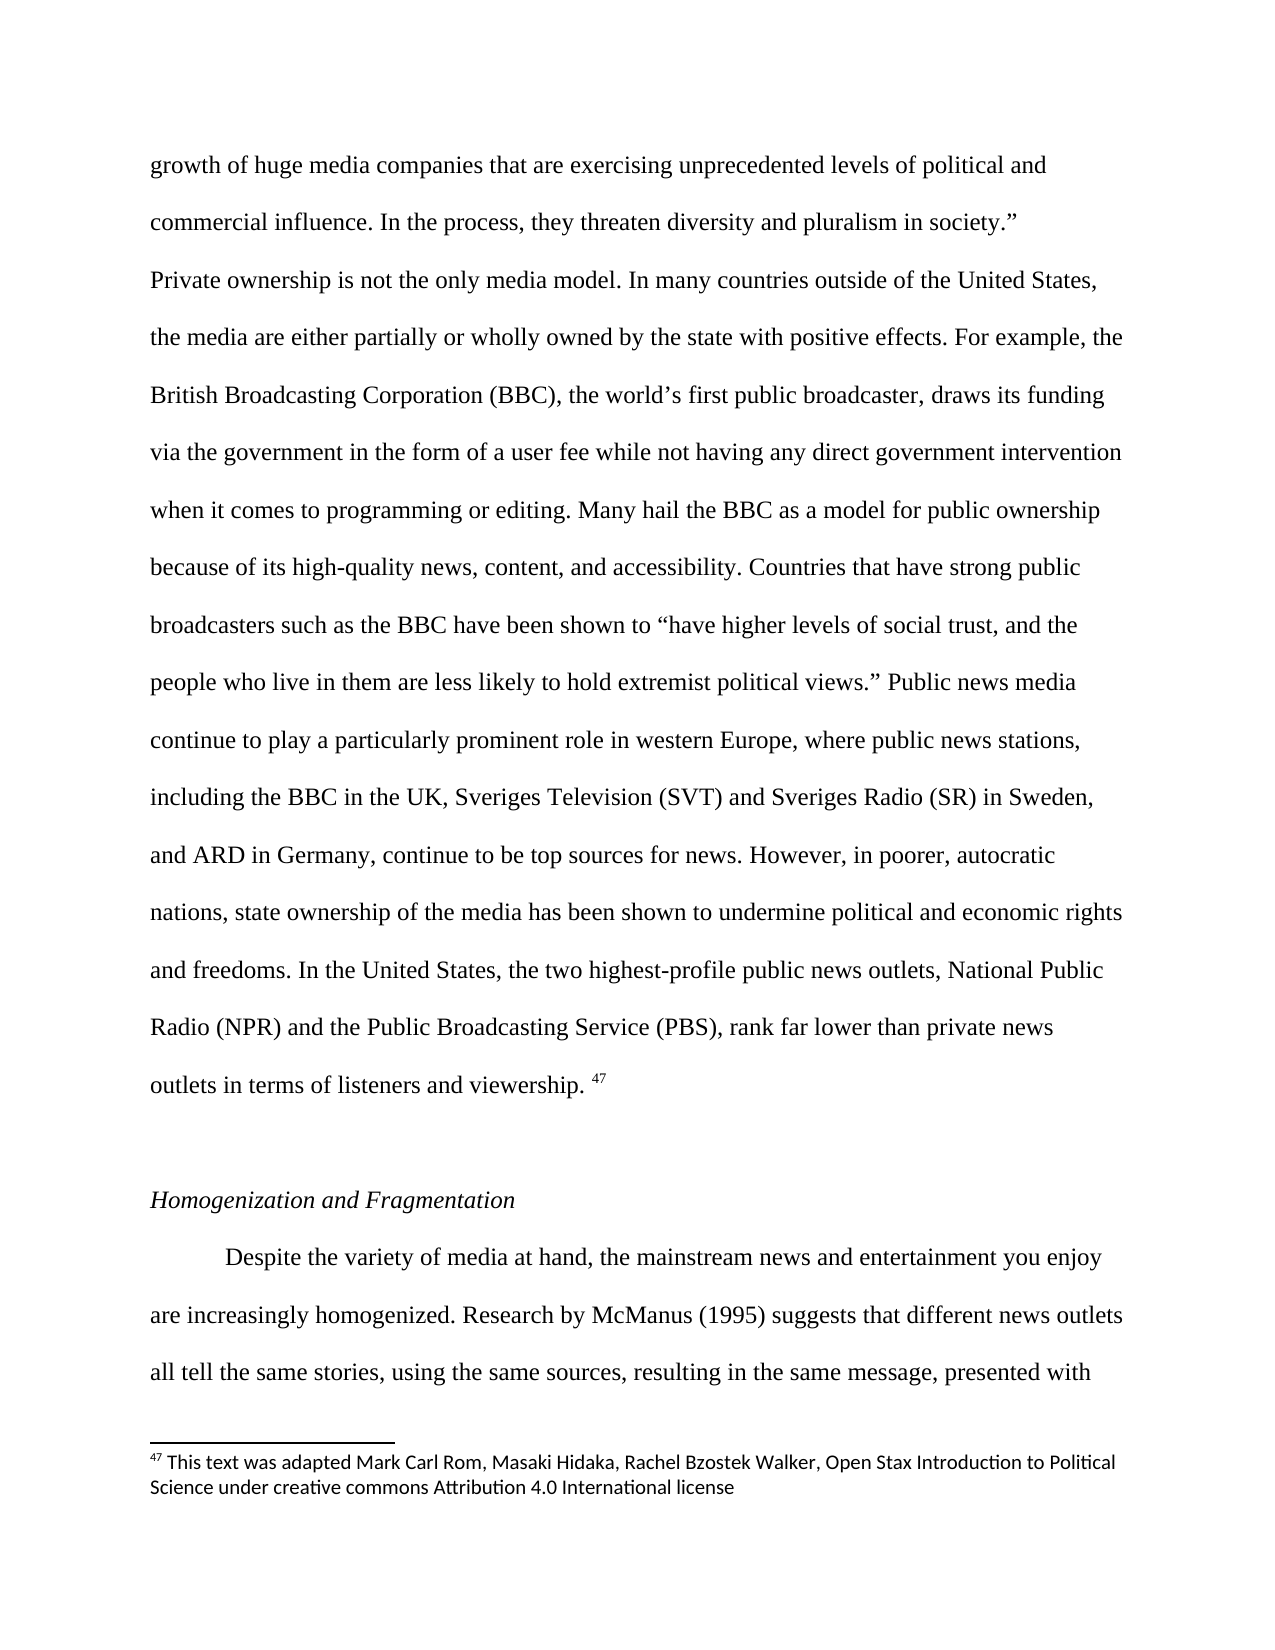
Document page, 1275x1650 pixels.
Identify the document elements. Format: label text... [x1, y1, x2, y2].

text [150, 150, 1125, 236]
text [150, 1242, 1125, 1386]
text Private ownership is not the only media model. In many countries outside of the United States, the media are either partially or wholly owned by the state with positive effects. For example, the British Broadcasting Corporation (BBC), the world’s first public broadcaster, draws its funding via the government in the form of a user fee while not having any direct government intervention when it comes to programming or editing. Many hail the BBC as a model for public ownership because of its high-quality news, content, and accessibility. Countries that have strong public broadcasters such as the BBC have been shown to “have higher levels of social trust, and the people who live in them are less likely to hold extremist political views.” Public news media continue to play a particularly prominent role in western Europe, where public news stations, including the BBC in the UK, Sveriges Television (SVT) and Sveriges Radio (SR) in Sweden, and ARD in Germany, continue to be top sources for news. However, in poorer, autocratic nations, state ownership of the media has been shown to undermine political and economic rights and freedoms. In the United States, the two highest-profile public news outlets, National Public Radio (NPR) and the Public Broadcasting Service (PBS), rank far lower than private news outlets in terms of listeners and viewership. [150, 265, 1125, 1099]
subtitle Homogenization and Fragmentation [150, 1185, 1125, 1214]
